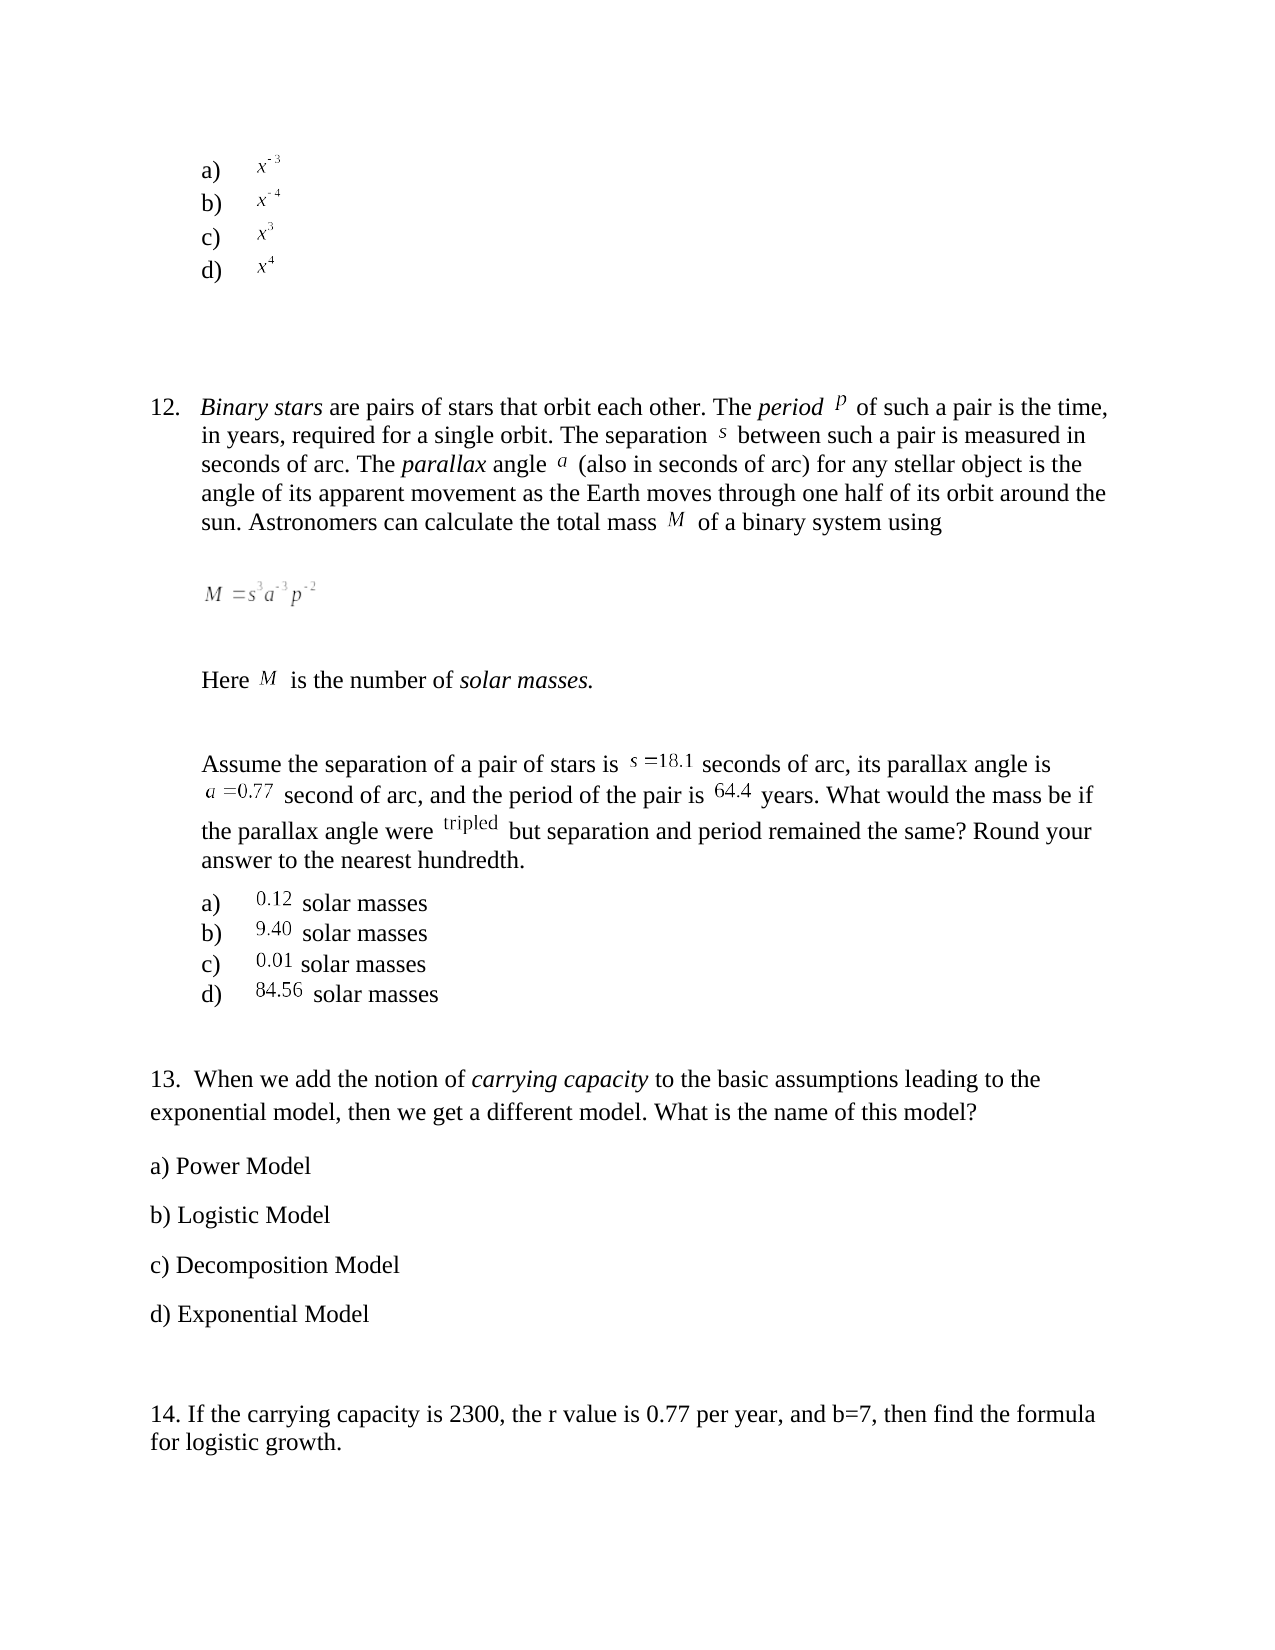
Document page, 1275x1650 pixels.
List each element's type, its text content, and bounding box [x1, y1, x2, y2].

text d) [201, 251, 1125, 284]
text c) [201, 217, 1125, 251]
text b) solar masses [201, 917, 1125, 947]
text a) [201, 150, 1125, 183]
list 12. Binary stars are pairs of stars that orbit each other. The period of such a pair is the time, in years, required for a single orbit. The separation between such a pair is measured in seconds of arc. The parallax angle (also in seconds of arc) for any stellar object is the angle of its apparent movement as the Earth moves through one half of its orbit around the sun. Astronomers can calculate the total mass of a binary system using [150, 390, 1125, 536]
text 13. When we add the notion of carrying capacity to the basic assumptions leading to the exponential model, then we get a different model. What is the name of this model? [150, 1064, 1125, 1126]
text b) [201, 183, 1125, 217]
text c) solar masses [201, 947, 1125, 978]
text Assume the separation of a pair of stars is seconds of arc, its parallax angle is second of arc, and the period of the pair is years. What would the mass be if the parallax angle were but separation and period remained the same? Round your answer to the nearest hundredth. [201, 748, 1125, 874]
text d) Exponential Model [150, 1299, 1125, 1328]
text d) solar masses [201, 978, 1125, 1008]
text c) Decomposition Model [150, 1250, 1125, 1279]
text Here is the number of solar masses. [201, 665, 1125, 694]
text b) Logistic Model [150, 1200, 1125, 1229]
text 14. If the carrying capacity is 2300, the r value is 0.77 per year, and b=7, then find the formula for logistic growth. [150, 1399, 1125, 1456]
text a) Power Model [150, 1151, 1125, 1179]
text a) solar masses [201, 886, 1125, 917]
